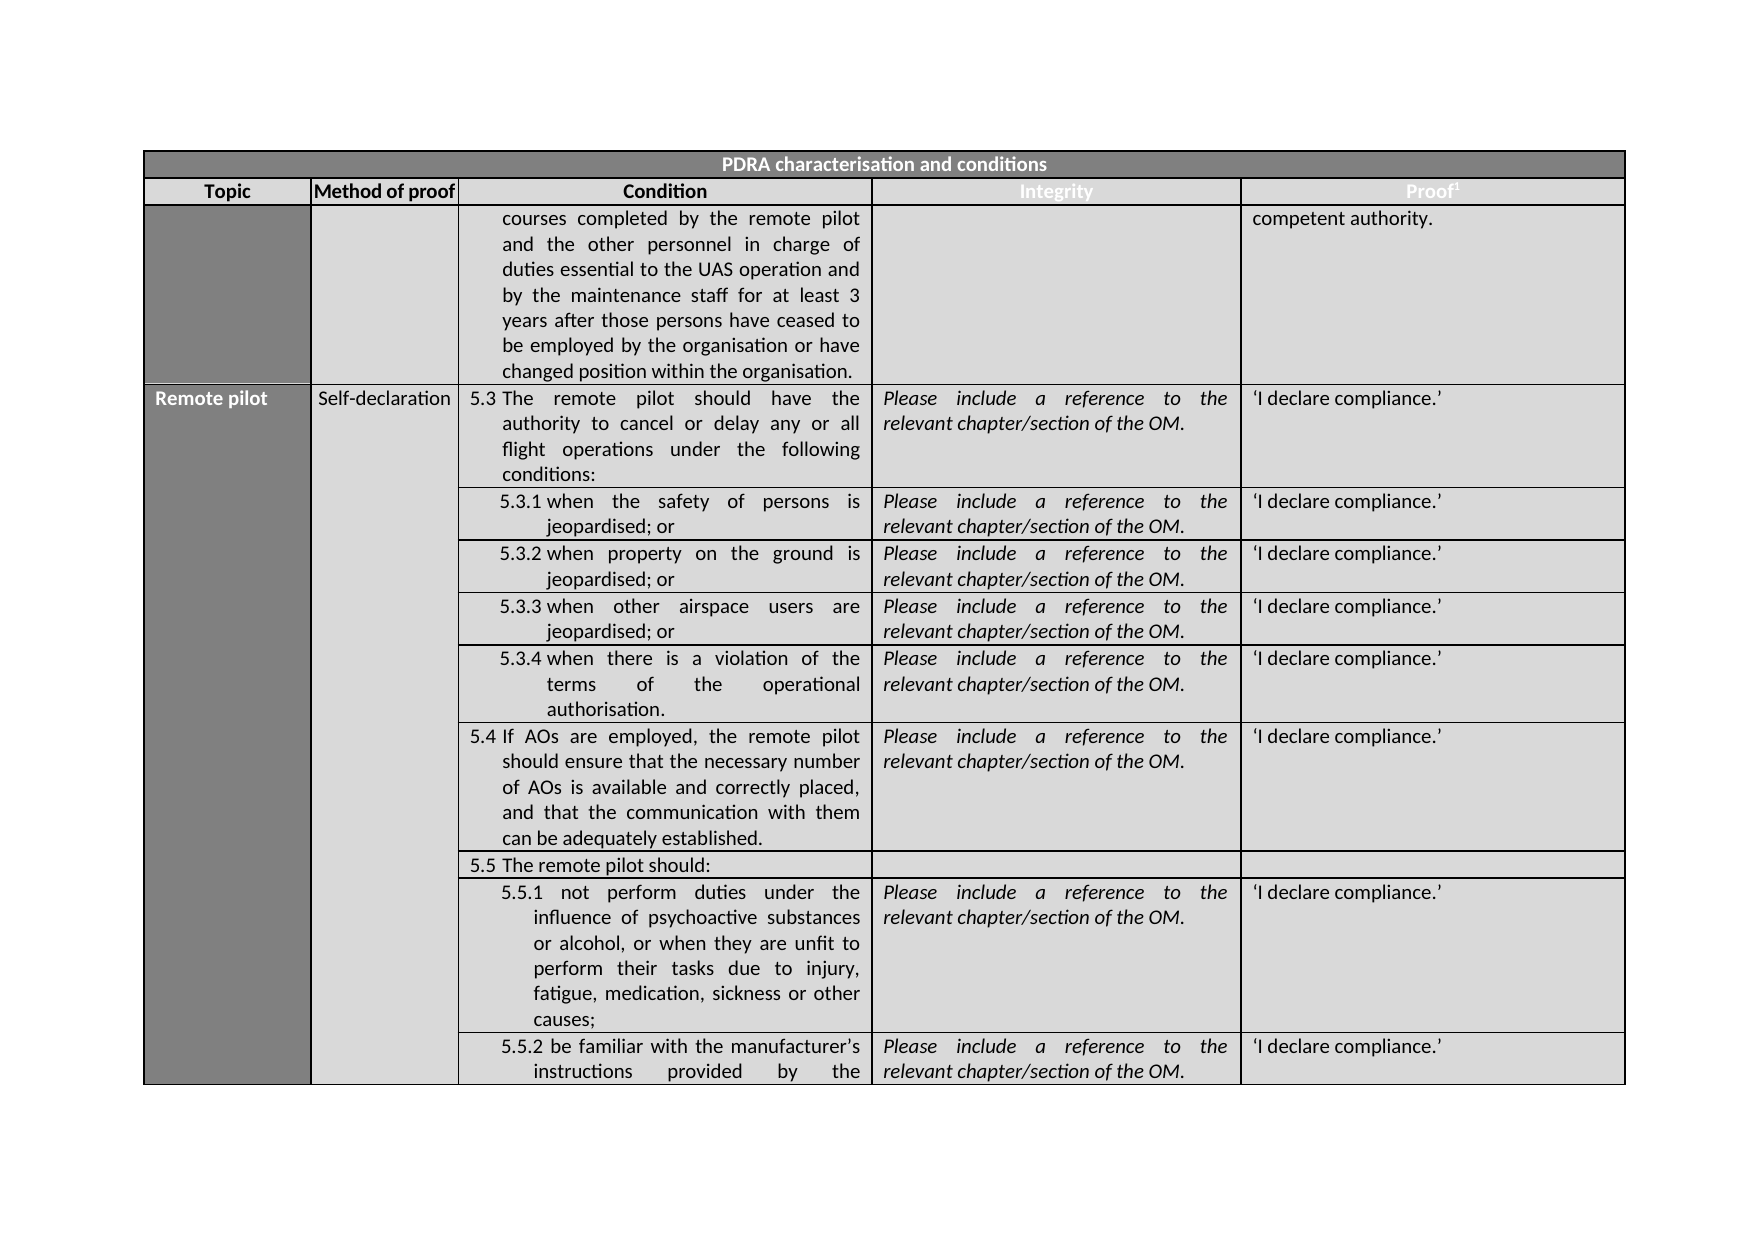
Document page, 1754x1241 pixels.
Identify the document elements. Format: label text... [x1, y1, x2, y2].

table_cell Please include a reference to the relevant chapter/section of the OM. [873, 541, 1240, 591]
table_cell 5.3.4 when there is a violation of the terms of the operational authorisation. [459, 646, 871, 722]
table_cell ‘I declare compliance.’ [1242, 723, 1624, 850]
table_cell ‘I declare compliance.’ [1242, 879, 1624, 1031]
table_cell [459, 206, 871, 383]
table_cell ‘I declare compliance.’ [1242, 646, 1624, 722]
table_cell Please include a reference to the relevant chapter/section of the OM. [873, 593, 1240, 644]
table_cell Method of proof [312, 179, 458, 204]
table_cell ‘I declare compliance.’ [1242, 541, 1624, 591]
table_cell 5.3.3 when other airspace users are jeopardised; or [459, 593, 871, 644]
table_cell ‘I declare compliance.’ [1242, 593, 1624, 644]
table_cell [1242, 852, 1624, 877]
table_cell Topic [145, 179, 310, 204]
table_cell Please include a reference to the relevant chapter/section of the OM. [873, 488, 1240, 539]
table_cell 5.5 The remote pilot should: [459, 852, 871, 877]
table_cell Proof1 [1242, 179, 1624, 204]
table_cell Remote pilot [145, 385, 310, 1084]
table_cell Self-declaration [312, 385, 458, 1084]
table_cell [459, 1033, 871, 1084]
table_cell Condition [459, 179, 871, 204]
table_cell ‘I declare compliance.’ [1242, 1033, 1624, 1084]
table_cell 5.3.1 when the safety of persons is jeopardised; or [459, 488, 871, 539]
table_cell 5.4 If AOs are employed, the remote pilot should ensure that the necessary number of AOs is available and correctly placed, and that the communication with them can be adequately established. [459, 723, 871, 850]
table_cell 5.5.1 not perform duties under the influence of psychoactive substances or alcohol, or when they are unfit to perform their tasks due to injury, fatigue, medication, sickness or other causes; [459, 879, 871, 1031]
table_header PDRA characterisation and conditions [145, 152, 1624, 177]
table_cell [1242, 206, 1624, 383]
table_cell [873, 852, 1240, 877]
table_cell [873, 1033, 1240, 1084]
table_cell Please include a reference to the relevant chapter/section of the OM. [873, 646, 1240, 722]
table_cell Please include a reference to the relevant chapter/section of the OM. [873, 385, 1240, 487]
table_cell 5.3 The remote pilot should have the authority to cancel or delay any or all flight operations under the following conditions: [459, 385, 871, 487]
table_cell Integrity [873, 179, 1240, 204]
table_cell 5.3.2 when property on the ground is jeopardised; or [459, 541, 871, 591]
table_cell Please include a reference to the relevant chapter/section of the OM. [873, 723, 1240, 850]
table_cell ‘I declare compliance.’ [1242, 488, 1624, 539]
table_cell Please include a reference to the relevant chapter/section of the OM. [873, 879, 1240, 1031]
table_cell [873, 206, 1240, 383]
table_cell ‘I declare compliance.’ [1242, 385, 1624, 487]
